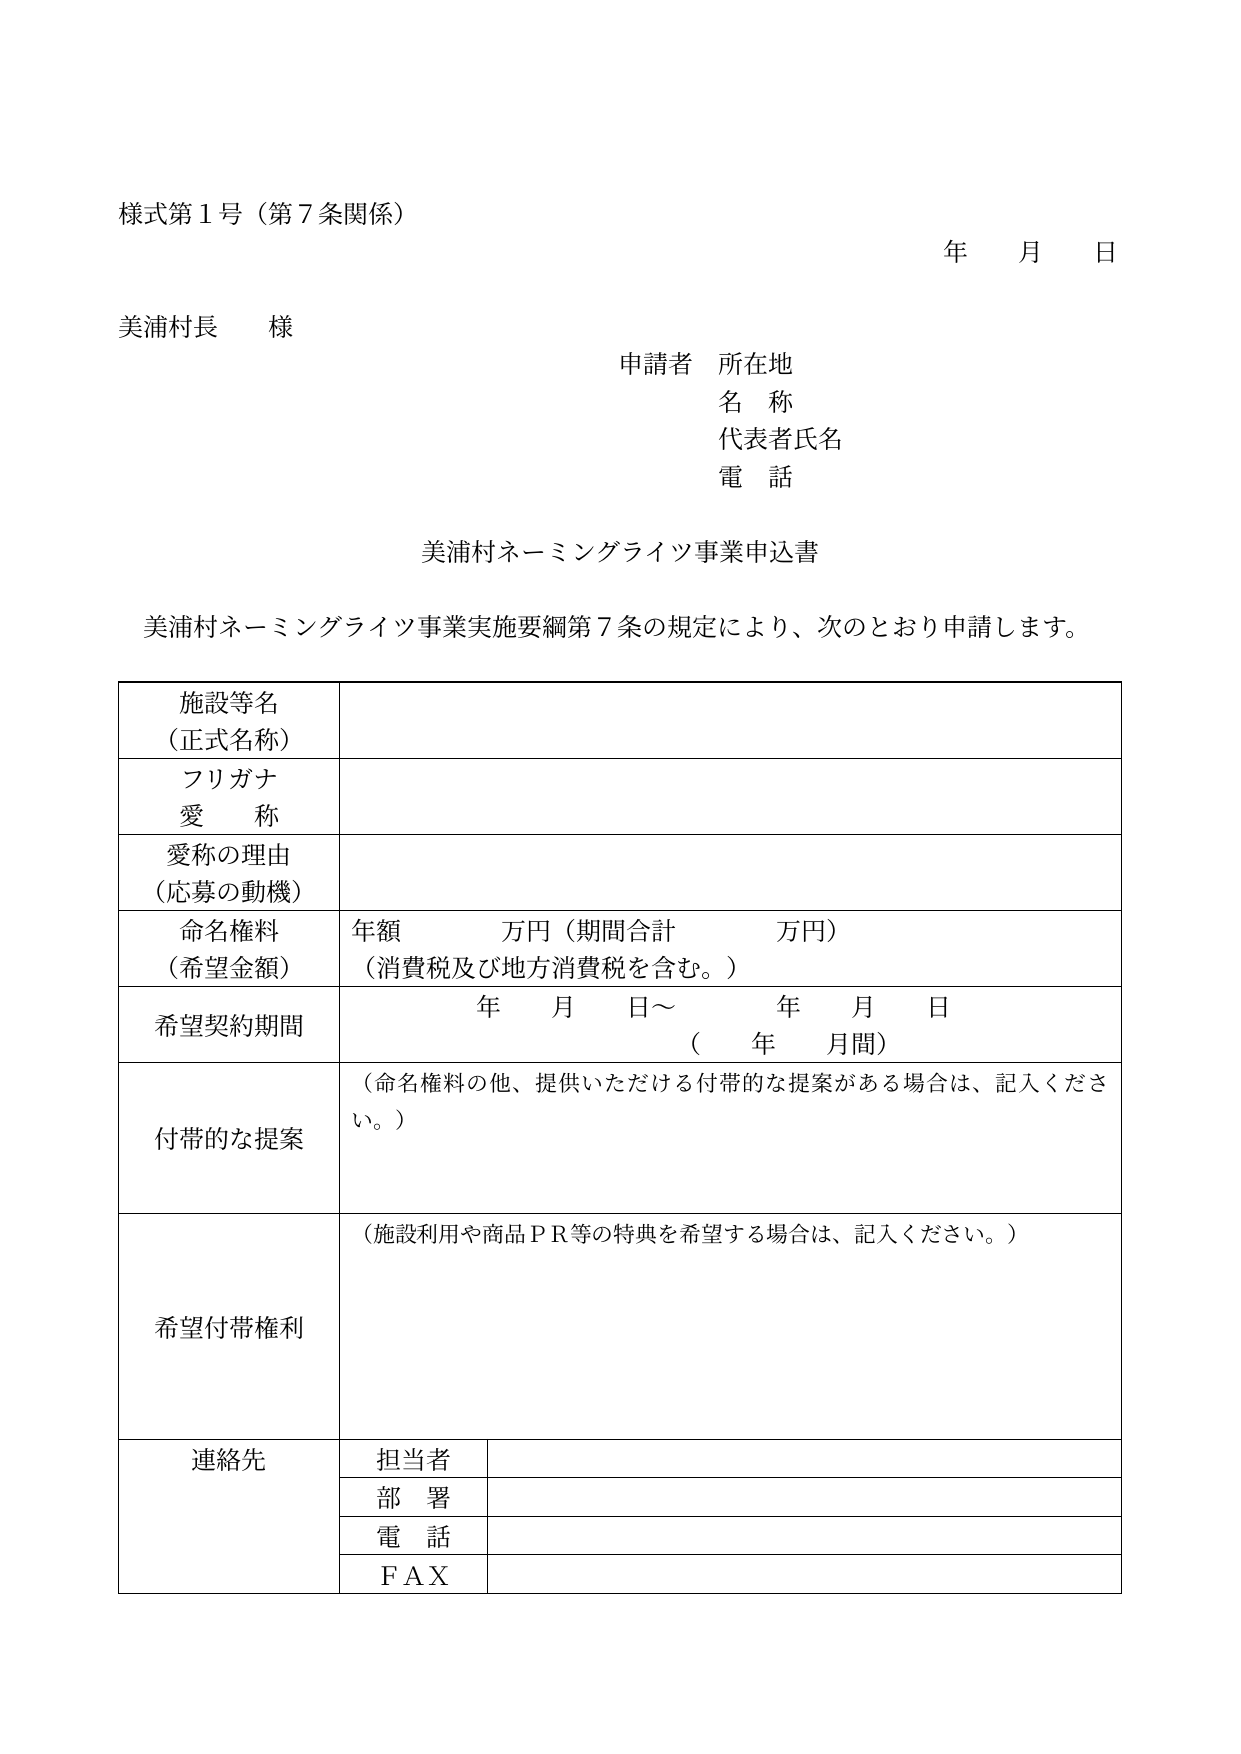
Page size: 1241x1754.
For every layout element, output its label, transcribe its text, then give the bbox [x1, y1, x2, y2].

table_cell 希望契約期間 [119, 987, 339, 1062]
table_cell [488, 1555, 1121, 1593]
table_header [340, 683, 1121, 757]
text 美浦村ネーミングライツ事業実施要綱第７条の規定により、次のとおり申請します。 [118, 606, 1122, 644]
table_cell 命名権料 （希望金額） [119, 911, 339, 986]
table_cell 電 話 [340, 1517, 487, 1554]
table_cell 愛称の理由 （応募の動機） [119, 835, 339, 909]
text 名 称 [118, 381, 1122, 419]
table_cell [488, 1517, 1121, 1554]
table_cell ＦＡＸ [340, 1555, 487, 1593]
text 申請者 所在地 [118, 344, 1122, 381]
table_cell [340, 759, 1121, 833]
table_cell （施設利用や商品ＰＲ等の特典を希望する場合は、記入ください。） [340, 1214, 1121, 1439]
table_cell 年額 万円（期間合計 万円） （消費税及び地方消費税を含む。） [340, 911, 1121, 986]
text 美浦村長 様 [118, 306, 1122, 344]
table_cell [488, 1440, 1121, 1477]
text 年 月 日 [118, 231, 1122, 269]
text 電 話 [118, 456, 1122, 494]
table_cell 年 月 日～ 年 月 日 （ 年 月間） [340, 987, 1121, 1062]
table_cell 連絡先 [119, 1440, 339, 1593]
table_cell 部 署 [340, 1478, 487, 1516]
text 美浦村ネーミングライツ事業申込書 [118, 531, 1122, 569]
table_header 施設等名 （正式名称） [119, 683, 339, 757]
table_cell 担当者 [340, 1440, 487, 1477]
table_cell フリガナ 愛 称 [119, 759, 339, 833]
table_cell （命名権料の他、提供いただける付帯的な提案がある場合は、記入ください。） [340, 1063, 1121, 1213]
table_cell 付帯的な提案 [119, 1063, 339, 1213]
table_cell [488, 1478, 1121, 1516]
table_cell [340, 835, 1121, 909]
text 代表者氏名 [118, 419, 1122, 456]
table_cell 希望付帯権利 [119, 1214, 339, 1439]
text 様式第１号（第７条関係） [118, 194, 1122, 231]
